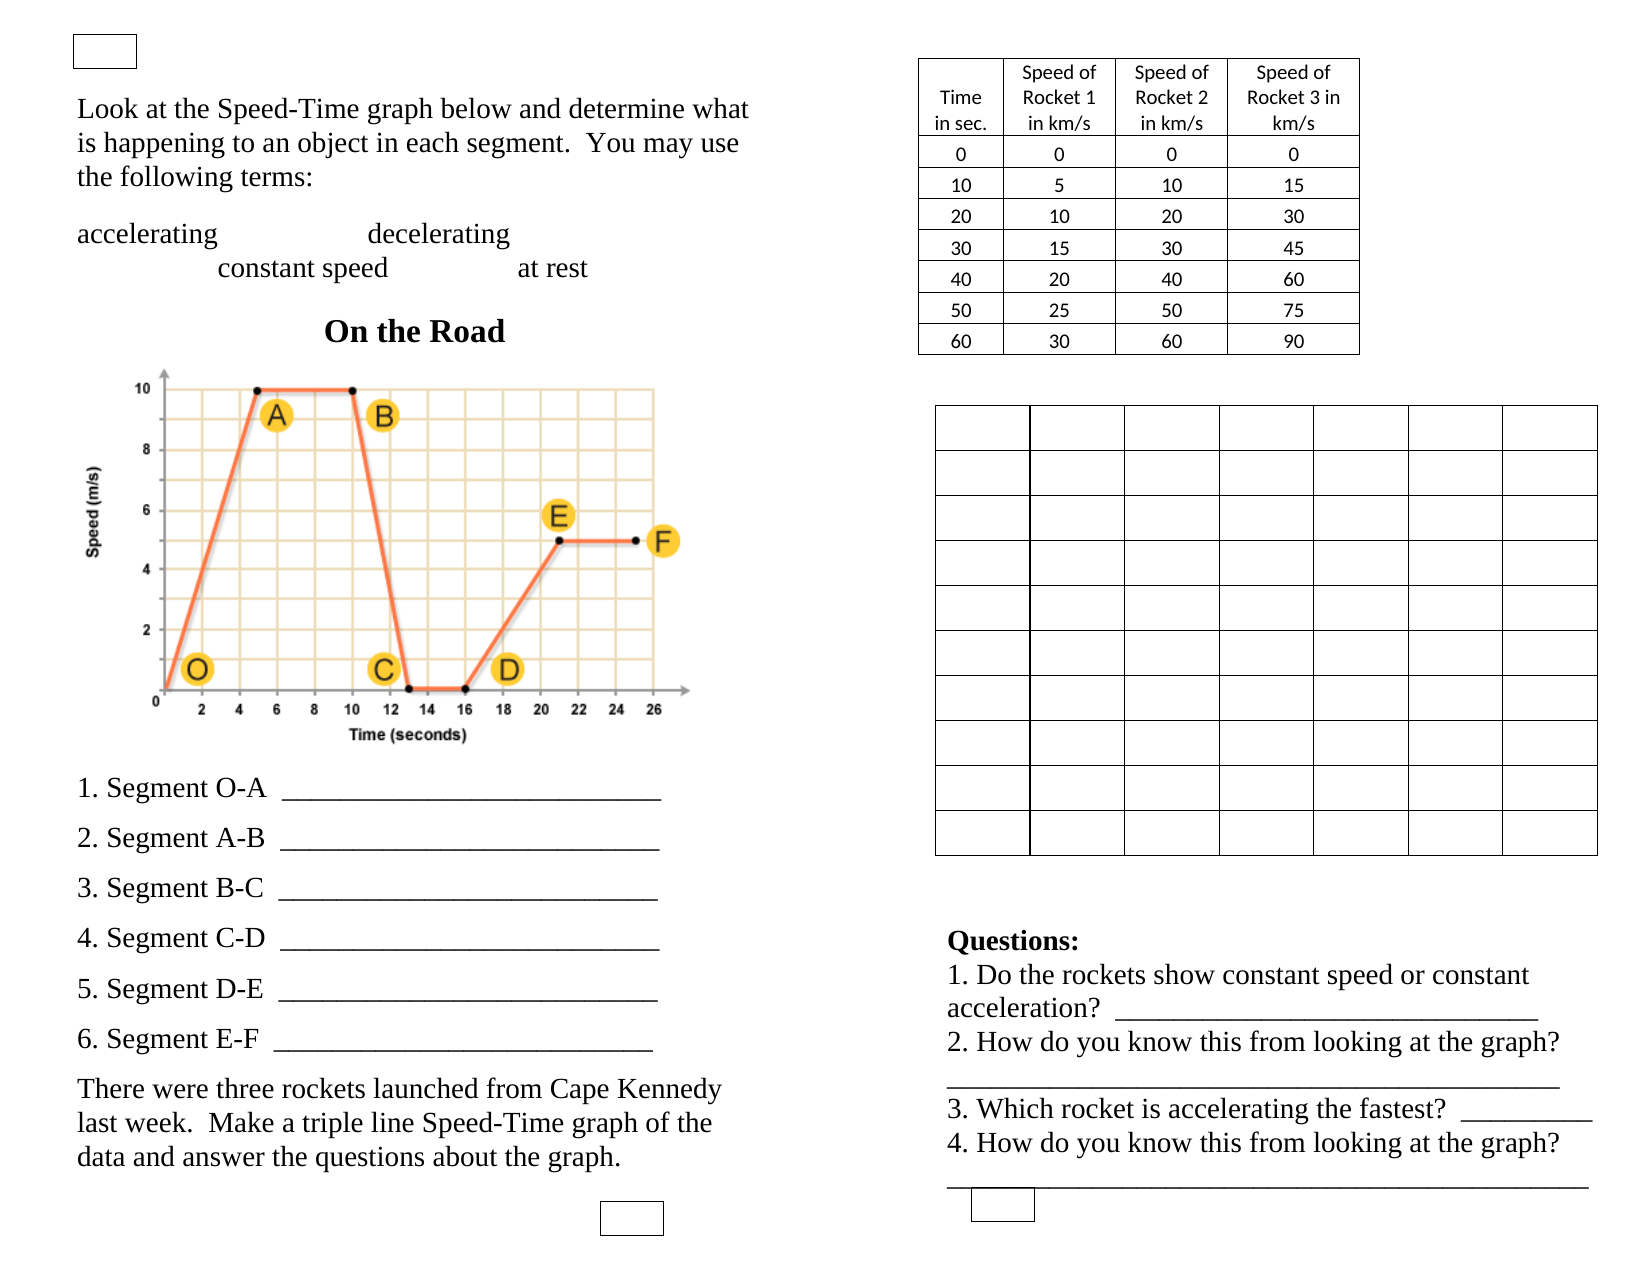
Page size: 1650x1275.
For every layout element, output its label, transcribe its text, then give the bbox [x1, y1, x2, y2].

table_cell [1503, 721, 1597, 765]
table_cell [1503, 541, 1597, 585]
text 6. Segment E-F __________________________ [77, 1021, 759, 1055]
table_cell 10 [1116, 168, 1227, 198]
table_cell [1314, 631, 1408, 675]
table_cell [1031, 586, 1124, 630]
table_cell [1220, 631, 1313, 675]
text Look at the Speed-Time graph below and determine what is happening to an object in each segment. You may use the following terms: [77, 92, 759, 192]
table_cell [936, 496, 1029, 540]
table_cell [1220, 811, 1313, 855]
table_cell [1220, 541, 1313, 585]
table_cell [1031, 811, 1124, 855]
table_cell [1503, 631, 1597, 675]
table_cell [1125, 541, 1219, 585]
table_header [936, 406, 1029, 450]
table_cell [1409, 766, 1502, 810]
text accelerating decelerating [77, 216, 759, 250]
table_cell 0 [1116, 136, 1227, 167]
table_cell [1503, 811, 1597, 855]
table_cell [1031, 631, 1124, 675]
table_cell 5 [1004, 168, 1115, 198]
table_cell 30 [1228, 199, 1359, 229]
table_cell 60 [1228, 261, 1359, 292]
table_cell 10 [1004, 199, 1115, 229]
table_cell [936, 586, 1029, 630]
table_cell [936, 541, 1029, 585]
table_cell [1220, 766, 1313, 810]
table_cell [1409, 586, 1502, 630]
text 4. Segment C-D __________________________ [77, 921, 759, 954]
table_cell 0 [1004, 136, 1115, 167]
table_cell [1220, 586, 1313, 630]
text There were three rockets launched from Cape Kennedy last week. Make a triple line Speed-Time graph of the data and answer the questions about the graph. [77, 1072, 759, 1172]
table_cell 45 [1228, 230, 1359, 260]
table_cell 30 [919, 230, 1003, 260]
table_cell [1220, 721, 1313, 765]
table_cell 0 [919, 136, 1003, 167]
text ____________________________________________ [947, 1158, 1605, 1192]
text 1. Segment O-A __________________________ [77, 766, 759, 803]
table_cell [1314, 721, 1408, 765]
table_cell [936, 811, 1029, 855]
table_cell 0 [1228, 136, 1359, 167]
text constant speed at rest [77, 250, 759, 283]
table_cell [1031, 676, 1124, 720]
table_cell 20 [919, 199, 1003, 229]
table_cell [1125, 676, 1219, 720]
table_cell [936, 766, 1029, 810]
text 2. How do you know this from looking at the graph? __________________________________________ [947, 1024, 1605, 1091]
table_header [1125, 406, 1219, 450]
picture [48, 352, 781, 766]
table_header Speed of Rocket 3 in km/s [1228, 59, 1359, 135]
table_cell [1314, 766, 1408, 810]
table_cell [1503, 676, 1597, 720]
table_cell [1503, 766, 1597, 810]
table_cell 40 [1116, 261, 1227, 292]
table_cell [1125, 451, 1219, 495]
table_cell [1031, 451, 1124, 495]
table_cell [936, 721, 1029, 765]
table_cell [1503, 586, 1597, 630]
table_cell [1409, 631, 1502, 675]
table_cell 25 [1004, 293, 1115, 323]
table_cell 15 [1228, 168, 1359, 198]
table_cell [1031, 721, 1124, 765]
table_cell [1125, 766, 1219, 810]
table_cell [1503, 496, 1597, 540]
table_cell 40 [919, 261, 1003, 292]
table_header Speed of Rocket 1 in km/s [1004, 59, 1115, 135]
table_cell 60 [919, 324, 1003, 354]
table_cell [1125, 811, 1219, 855]
table_cell [1220, 451, 1313, 495]
table_cell [1409, 541, 1502, 585]
text 2. Segment A-B __________________________ [77, 820, 759, 853]
table_cell [1314, 676, 1408, 720]
table_cell [1125, 631, 1219, 675]
table_cell 75 [1228, 293, 1359, 323]
table_cell 60 [1116, 324, 1227, 354]
table_cell [936, 676, 1029, 720]
table_cell [1503, 451, 1597, 495]
table_cell [1125, 496, 1219, 540]
text 3. Which rocket is accelerating the fastest? _________ [947, 1091, 1605, 1125]
text 4. How do you know this from looking at the graph? [947, 1125, 1605, 1158]
table_cell 20 [1116, 199, 1227, 229]
table_cell [1314, 811, 1408, 855]
table_cell 50 [919, 293, 1003, 323]
table_cell [1031, 496, 1124, 540]
table_cell [1314, 541, 1408, 585]
table_cell [1031, 541, 1124, 585]
text 5. Segment D-E __________________________ [77, 971, 759, 1004]
table_header [1314, 406, 1408, 450]
table_cell 30 [1004, 324, 1115, 354]
table_cell [1409, 721, 1502, 765]
table_cell 15 [1004, 230, 1115, 260]
table_cell [936, 631, 1029, 675]
table_cell [1409, 451, 1502, 495]
table_header [1503, 406, 1597, 450]
table_cell 30 [1116, 230, 1227, 260]
table_header [1031, 406, 1124, 450]
table_cell 10 [919, 168, 1003, 198]
table_cell [1409, 811, 1502, 855]
table_cell [1220, 496, 1313, 540]
table_cell 50 [1116, 293, 1227, 323]
table_header Time in sec. [919, 59, 1003, 135]
table_cell [1125, 721, 1219, 765]
text Questions: [947, 923, 1605, 957]
text 3. Segment B-C __________________________ [77, 870, 759, 904]
table_cell [1314, 586, 1408, 630]
table_cell [1220, 676, 1313, 720]
text 1. Do the rockets show constant speed or constant acceleration? _____________________________ [947, 957, 1605, 1024]
table_cell [1314, 496, 1408, 540]
table_header [1220, 406, 1313, 450]
table_cell [1125, 586, 1219, 630]
table_cell [1031, 766, 1124, 810]
table_header Speed of Rocket 2 in km/s [1116, 59, 1227, 135]
table_cell [1409, 496, 1502, 540]
table_cell [1409, 676, 1502, 720]
table_header [1409, 406, 1502, 450]
table_cell 90 [1228, 324, 1359, 354]
table_cell 20 [1004, 261, 1115, 292]
table_cell [936, 451, 1029, 495]
table_cell [1314, 451, 1408, 495]
